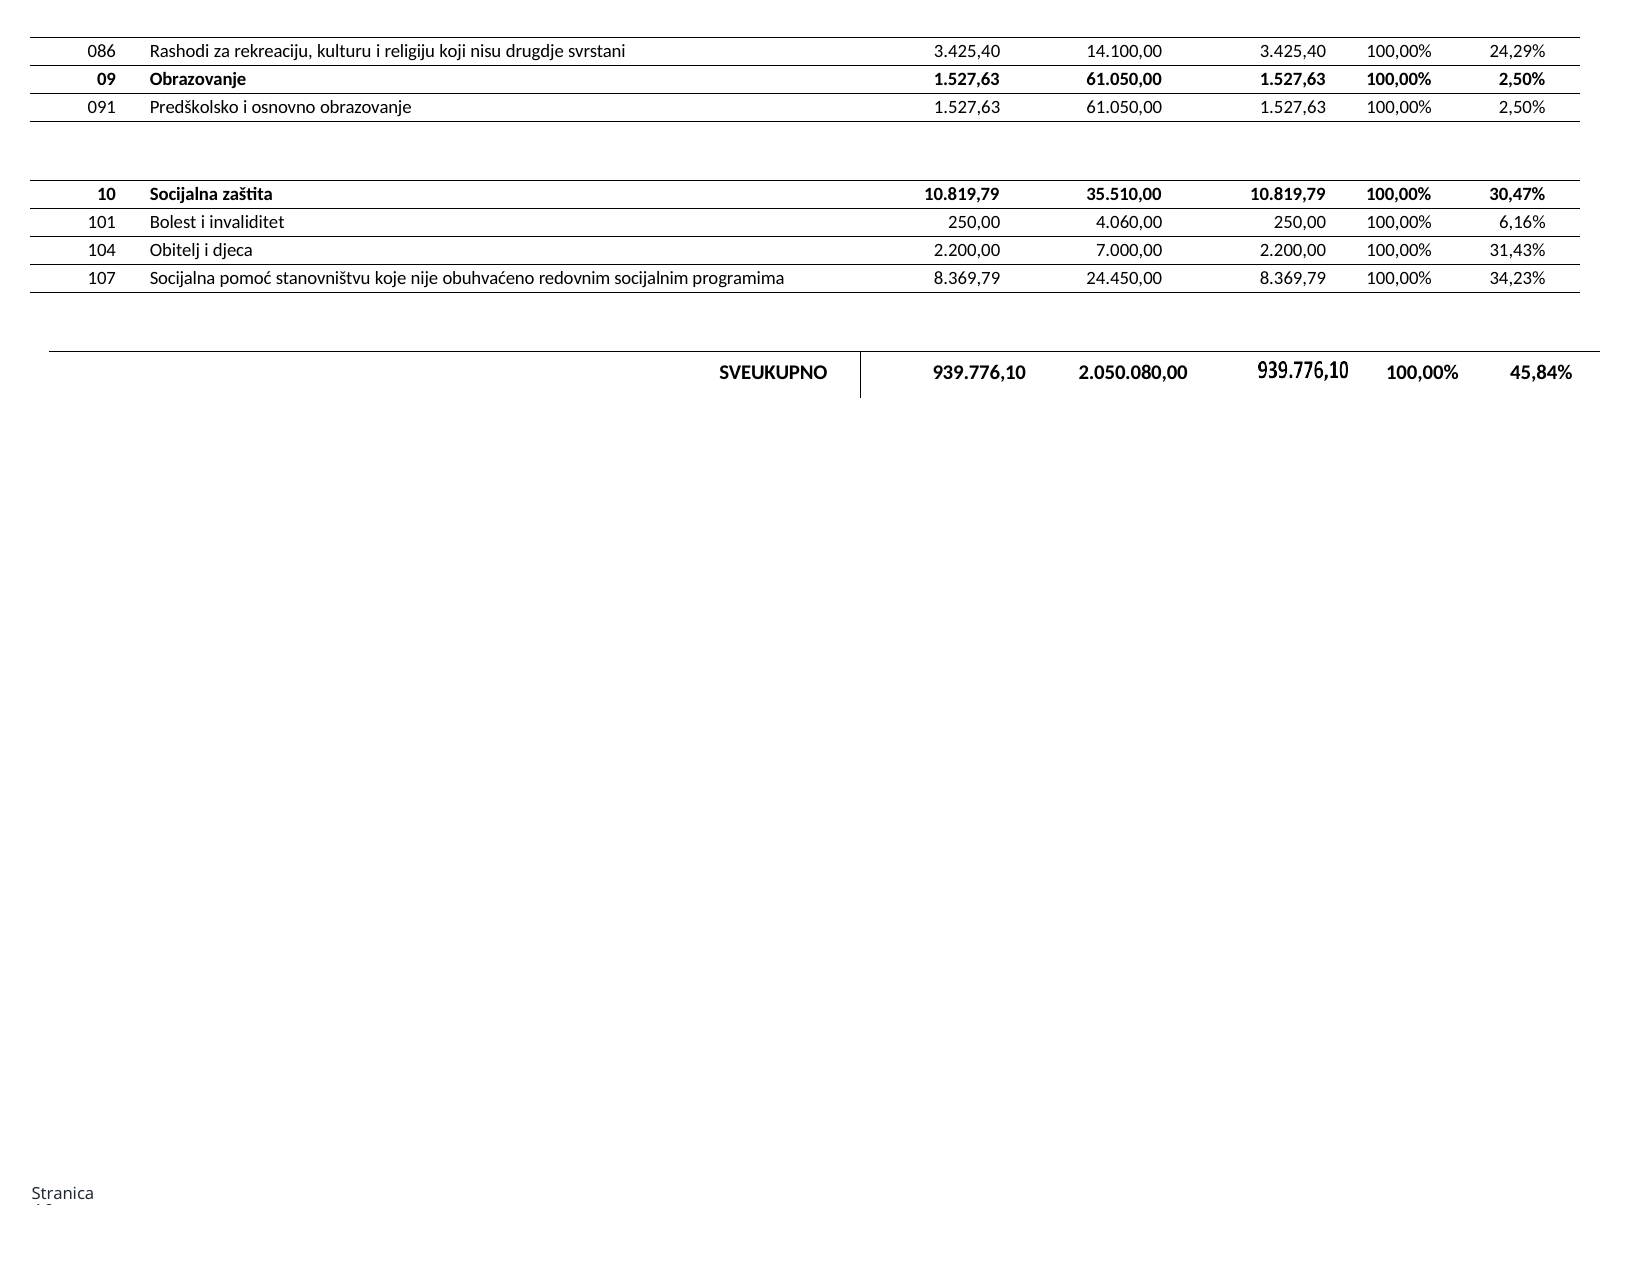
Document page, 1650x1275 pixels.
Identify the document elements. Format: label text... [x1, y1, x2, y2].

table_header 35.510,00 [1043, 181, 1206, 208]
table_cell 104 [30, 237, 133, 264]
table_cell 4.060,00 [1043, 209, 1206, 236]
table_cell Obrazovanje [133, 66, 778, 93]
table_cell 24.450,00 [1043, 265, 1206, 292]
picture [719, 358, 829, 382]
table_cell 09 [30, 66, 133, 93]
table_cell 250,00 [857, 209, 1043, 236]
table_cell 100,00% [1346, 237, 1461, 264]
table_cell 1.527,63 [1211, 94, 1346, 121]
table_cell 2,50% [1461, 66, 1580, 93]
table_cell 1.527,63 [1211, 66, 1346, 93]
table_cell Obitelj i djeca [133, 237, 857, 264]
table_cell Predškolsko i osnovno obrazovanje [133, 94, 778, 121]
table_cell 8.369,79 [857, 265, 1043, 292]
table_header 086 [30, 38, 133, 65]
table_header 100,00% [1346, 181, 1461, 208]
table_header 30,47% [1461, 181, 1580, 208]
table_cell 100,00% [1346, 66, 1461, 93]
table_cell 31,43% [1461, 237, 1580, 264]
picture [1078, 358, 1190, 382]
table_header 24,29% [1461, 38, 1580, 65]
table_cell Bolest i invaliditet [133, 209, 857, 236]
table_cell 7.000,00 [1043, 237, 1206, 264]
table_header 10.819,79 [1206, 181, 1346, 208]
table_cell 091 [30, 94, 133, 121]
table_cell 1.527,63 [778, 94, 1043, 121]
table_cell 100,00% [1346, 94, 1461, 121]
table_cell 100,00% [1346, 265, 1461, 292]
table_header 10.819,79 [857, 181, 1043, 208]
table_header 14.100,00 [1043, 38, 1211, 65]
table_cell 6,16% [1461, 209, 1580, 236]
table_header Socijalna zaštita [133, 181, 857, 208]
table_cell 8.369,79 [1206, 265, 1346, 292]
table_cell 61.050,00 [1043, 94, 1211, 121]
table_header 3.425,40 [778, 38, 1043, 65]
table_cell 101 [30, 209, 133, 236]
table_cell 250,00 [1206, 209, 1346, 236]
table_header Rashodi za rekreaciju, kulturu i religiju koji nisu drugdje svrstani [133, 38, 778, 65]
table_cell Socijalna pomoć stanovništvu koje nije obuhvaćeno redovnim socijalnim programima [133, 265, 857, 292]
table_cell 2.200,00 [1206, 237, 1346, 264]
table_cell 107 [30, 265, 133, 292]
table_cell 2.200,00 [857, 237, 1043, 264]
table_header 10 [30, 181, 133, 208]
table_header 100,00% [1346, 38, 1461, 65]
table_cell 100,00% [1346, 209, 1461, 236]
table_cell 61.050,00 [1043, 66, 1211, 93]
picture [1510, 358, 1573, 382]
picture [932, 358, 1028, 382]
table_cell 2,50% [1461, 94, 1580, 121]
table_cell 34,23% [1461, 265, 1580, 292]
picture [1258, 358, 1459, 382]
table_header 3.425,40 [1211, 38, 1346, 65]
table_cell 1.527,63 [778, 66, 1043, 93]
